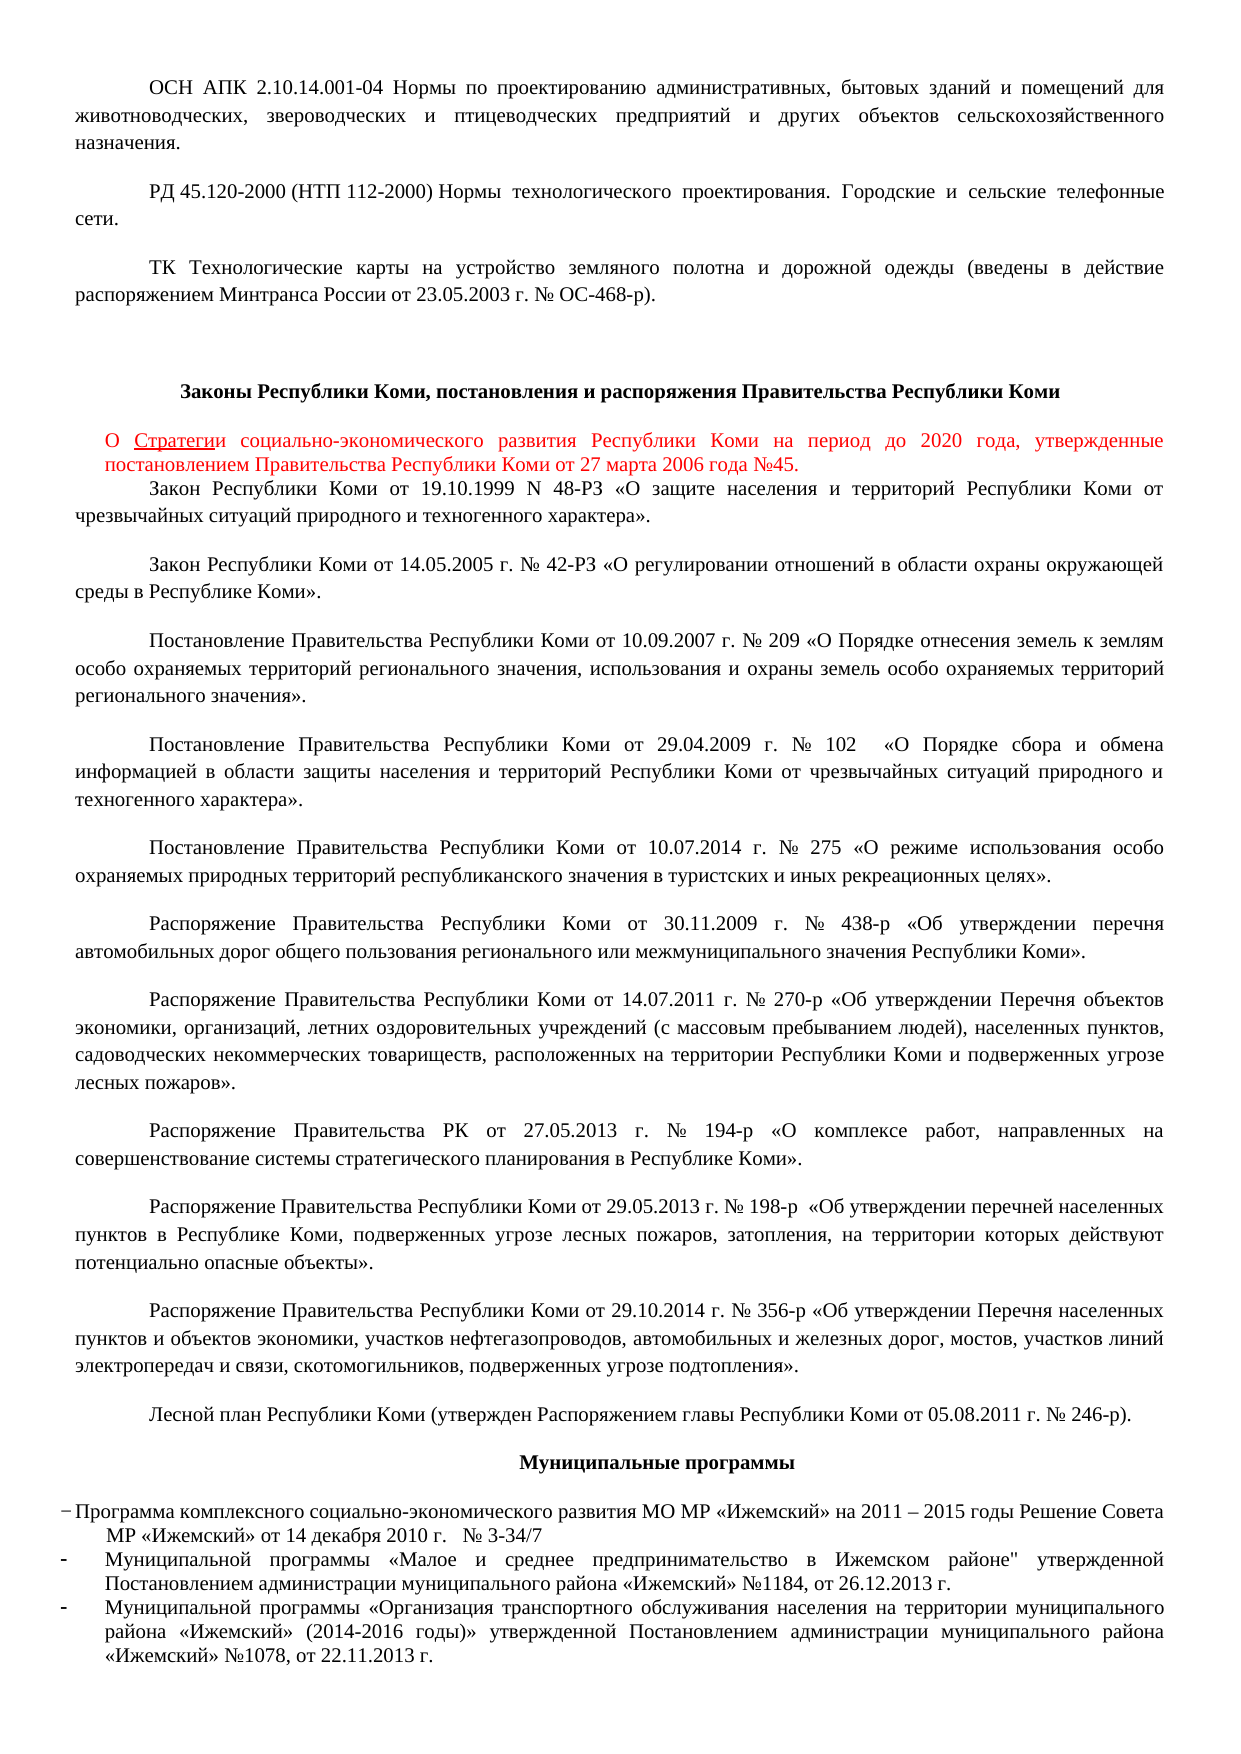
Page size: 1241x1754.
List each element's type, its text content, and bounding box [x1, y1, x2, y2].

text Постановление Правительства Республики Коми от 29.04.2009 г. № 102 «О Порядке сбора и обмена информацией в области защиты населения и территорий Республики Коми от чрезвычайных ситуаций природного и техногенного характера». [75, 731, 1165, 811]
text Закон Республики Коми от 14.05.2005 г. № 42-РЗ «О регулировании отношений в области охраны окружающей среды в Республике Коми». [75, 552, 1165, 603]
text Законы Республики Коми, постановления и распоряжения Правительства Республики Коми [75, 379, 1165, 403]
text Постановление Правительства Республики Коми от 10.07.2014 г. № 275 «О режиме использования особо охраняемых природных территорий республиканского значения в туристских и иных рекреационных целях». [75, 835, 1165, 887]
text Постановление Правительства Республики Коми от 10.09.2007 г. № 209 «О Порядке отнесения земель к землям особо охраняемых территорий регионального значения, использования и охраны земель особо охраняемых территорий регионального значения». [75, 628, 1165, 707]
text РД 45.120-2000 (НТП 112-2000) Нормы технологического проектирования. Городские и сельские телефонные сети. [75, 179, 1165, 230]
text Распоряжение Правительства РК от 27.05.2013 г. № 194-р «О комплексе работ, направленных на совершенствование системы стратегического планирования в Республике Коми». [75, 1118, 1165, 1170]
text Распоряжение Правительства Республики Коми от 14.07.2011 г. № 270-р «Об утверждении Перечня объектов экономики, организаций, летних оздоровительных учреждений (с массовым пребыванием людей), населенных пунктов, садоводческих некоммерческих товариществ, расположенных на территории Республики Коми и подверженных угрозе лесных пожаров». [75, 987, 1165, 1094]
text ОСН АПК 2.10.14.001-04 Нормы по проектированию административных, бытовых зданий и помещений для животноводческих, звероводческих и птицеводческих предприятий и других объектов сельскохозяйственного назначения. [75, 75, 1165, 154]
list Муниципальной программы «Малое и среднее предпринимательство в Ижемском районе" утвержденной Постановлением администрации муниципального района «Ижемский» №1184, от 26.12.2013 г. [60, 1547, 1165, 1595]
text ТК Технологические карты на устройство земляного полотна и дорожной одежды (введены в действие распоряжением Минтранса России от 23.05.2003 г. № ОС-468-р). [75, 255, 1165, 306]
text О Стратегии социально-экономического развития Республики Коми на период до 2020 года, утвержденные постановлением Правительства Республики Коми от 27 марта 2006 года №45. [104, 428, 1165, 476]
text Закон Республики Коми от 19.10.1999 N 48-РЗ «О защите населения и территорий Республики Коми от чрезвычайных ситуаций природного и техногенного характера». [75, 476, 1165, 527]
list Муниципальной программы «Организация транспортного обслуживания населения на территории муниципального района «Ижемский» (2014-2016 годы)» утвержденной Постановлением администрации муниципального района «Ижемский» №1078, от 22.11.2013 г. [60, 1595, 1165, 1667]
text Муниципальные программы [75, 1450, 1165, 1474]
text Лесной план Республики Коми (утвержден Распоряжением главы Республики Коми от 05.08.2011 г. № 246-р). [75, 1402, 1165, 1426]
text Распоряжение Правительства Республики Коми от 30.11.2009 г. № 438-р «Об утверждении перечня автомобильных дорог общего пользования регионального или межмуниципального значения Республики Коми». [75, 911, 1165, 963]
list Программа комплексного социально-экономического развития МО МР «Ижемский» на 2011 – 2015 годы Решение Совета МР «Ижемский» от 14 декабря 2010 г. № 3-34/7 [60, 1499, 1165, 1547]
text Распоряжение Правительства Республики Коми от 29.10.2014 г. № 356-р «Об утверждении Перечня населенных пунктов и объектов экономики, участков нефтегазопроводов, автомобильных и железных дорог, мостов, участков линий электропередач и связи, скотомогильников, подверженных угрозе подтопления». [75, 1298, 1165, 1377]
text Распоряжение Правительства Республики Коми от 29.05.2013 г. № 198-р «Об утверждении перечней населенных пунктов в Республике Коми, подверженных угрозе лесных пожаров, затопления, на территории которых действуют потенциально опасные объекты». [75, 1194, 1165, 1274]
